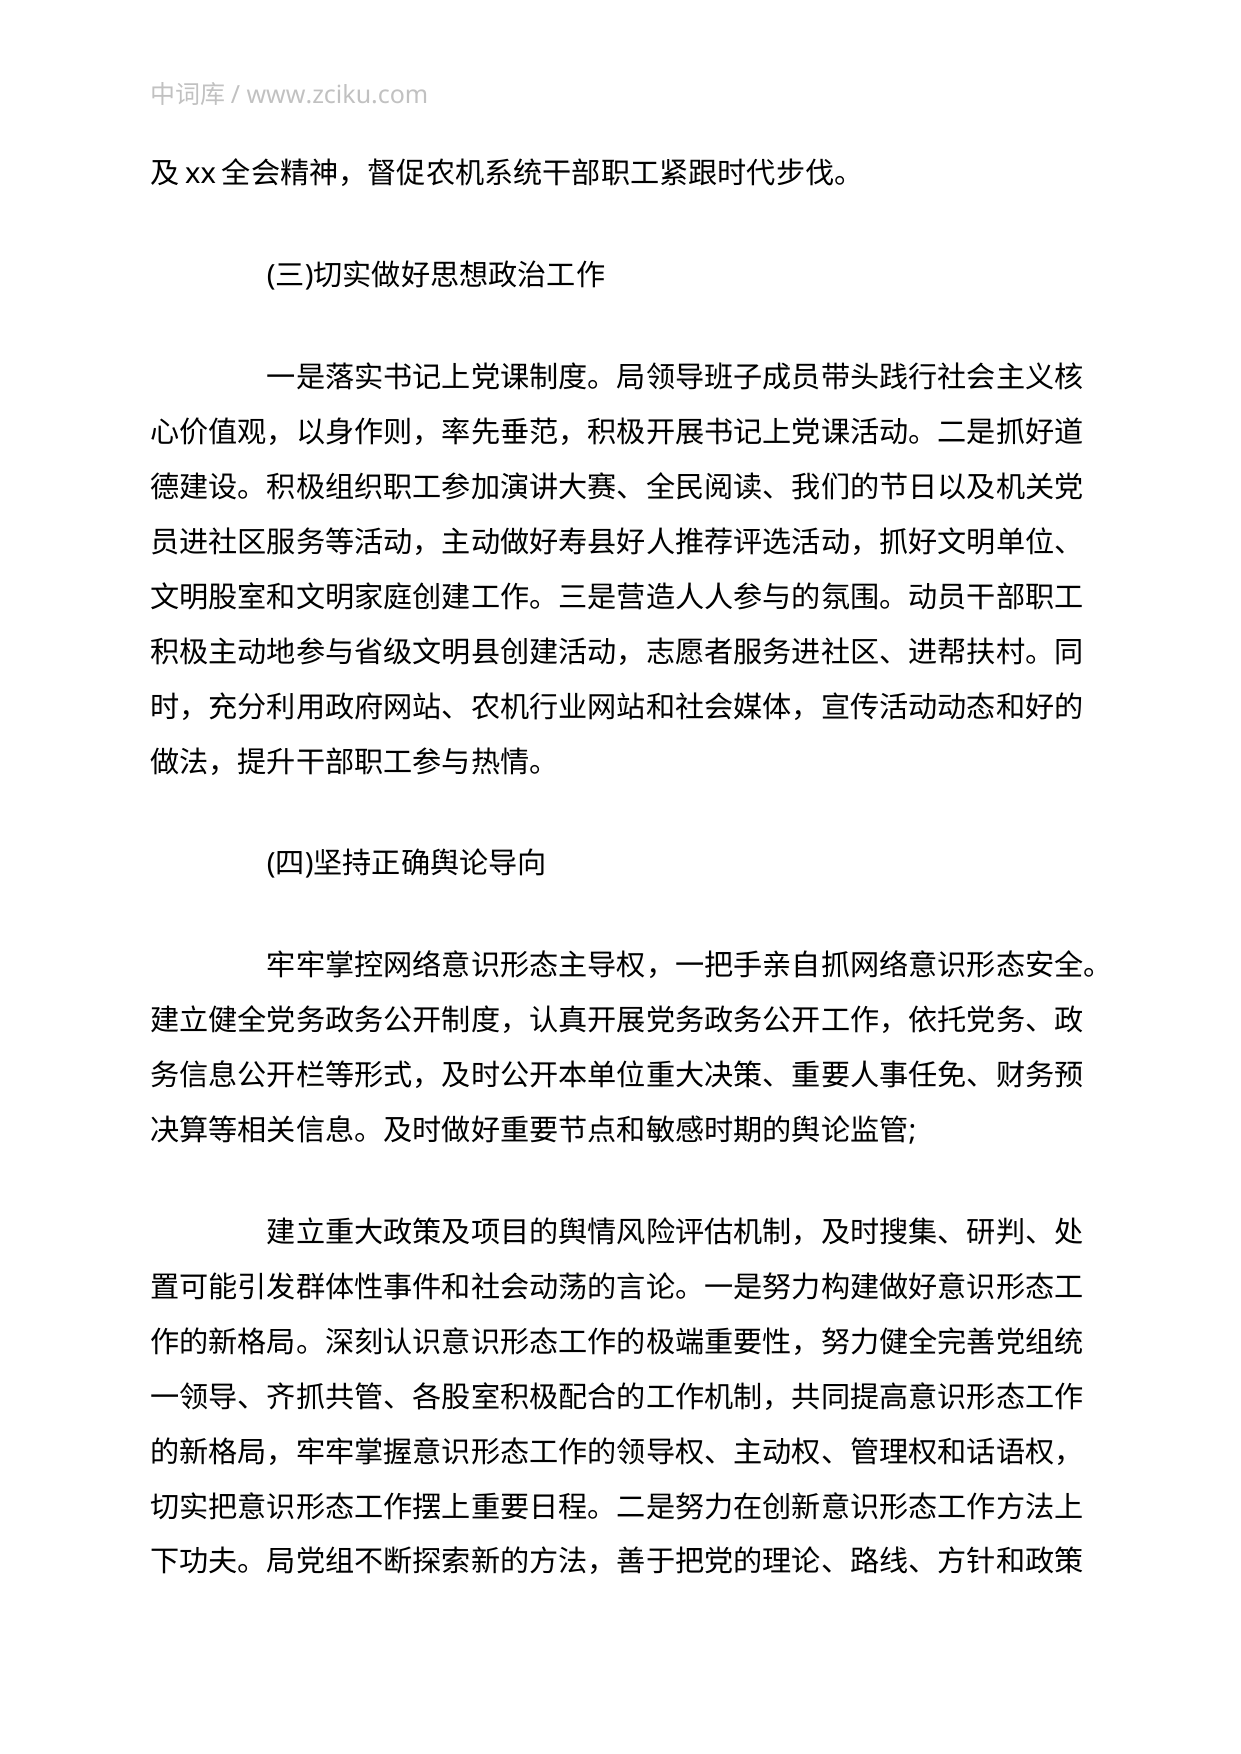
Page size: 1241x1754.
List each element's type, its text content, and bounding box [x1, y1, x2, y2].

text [150, 150, 1090, 192]
text (三)切实做好思想政治工作 [150, 252, 1090, 294]
text (四)坚持正确舆论导向 [150, 840, 1090, 882]
text 一是落实书记上党课制度。局领导班子成员带头践行社会主义核心价值观，以身作则，率先垂范，积极开展书记上党课活动。二是抓好道德建设。积极组织职工参加演讲大赛、全民阅读、我们的节日以及机关党员进社区服务等活动，主动做好寿县好人推荐评选活动，抓好文明单位、文明股室和文明家庭创建工作。三是营造人人参与的氛围。动员干部职工积极主动地参与省级文明县创建活动，志愿者服务进社区、进帮扶村。同时，充分利用政府网站、农机行业网站和社会媒体，宣传活动动态和好的做法，提升干部职工参与热情。 [150, 354, 1090, 781]
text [150, 1209, 1090, 1580]
text 牢牢掌控网络意识形态主导权，一把手亲自抓网络意识形态安全。建立健全党务政务公开制度，认真开展党务政务公开工作，依托党务、政务信息公开栏等形式，及时公开本单位重大决策、重要人事任免、财务预决算等相关信息。及时做好重要节点和敏感时期的舆论监管; [150, 942, 1090, 1149]
